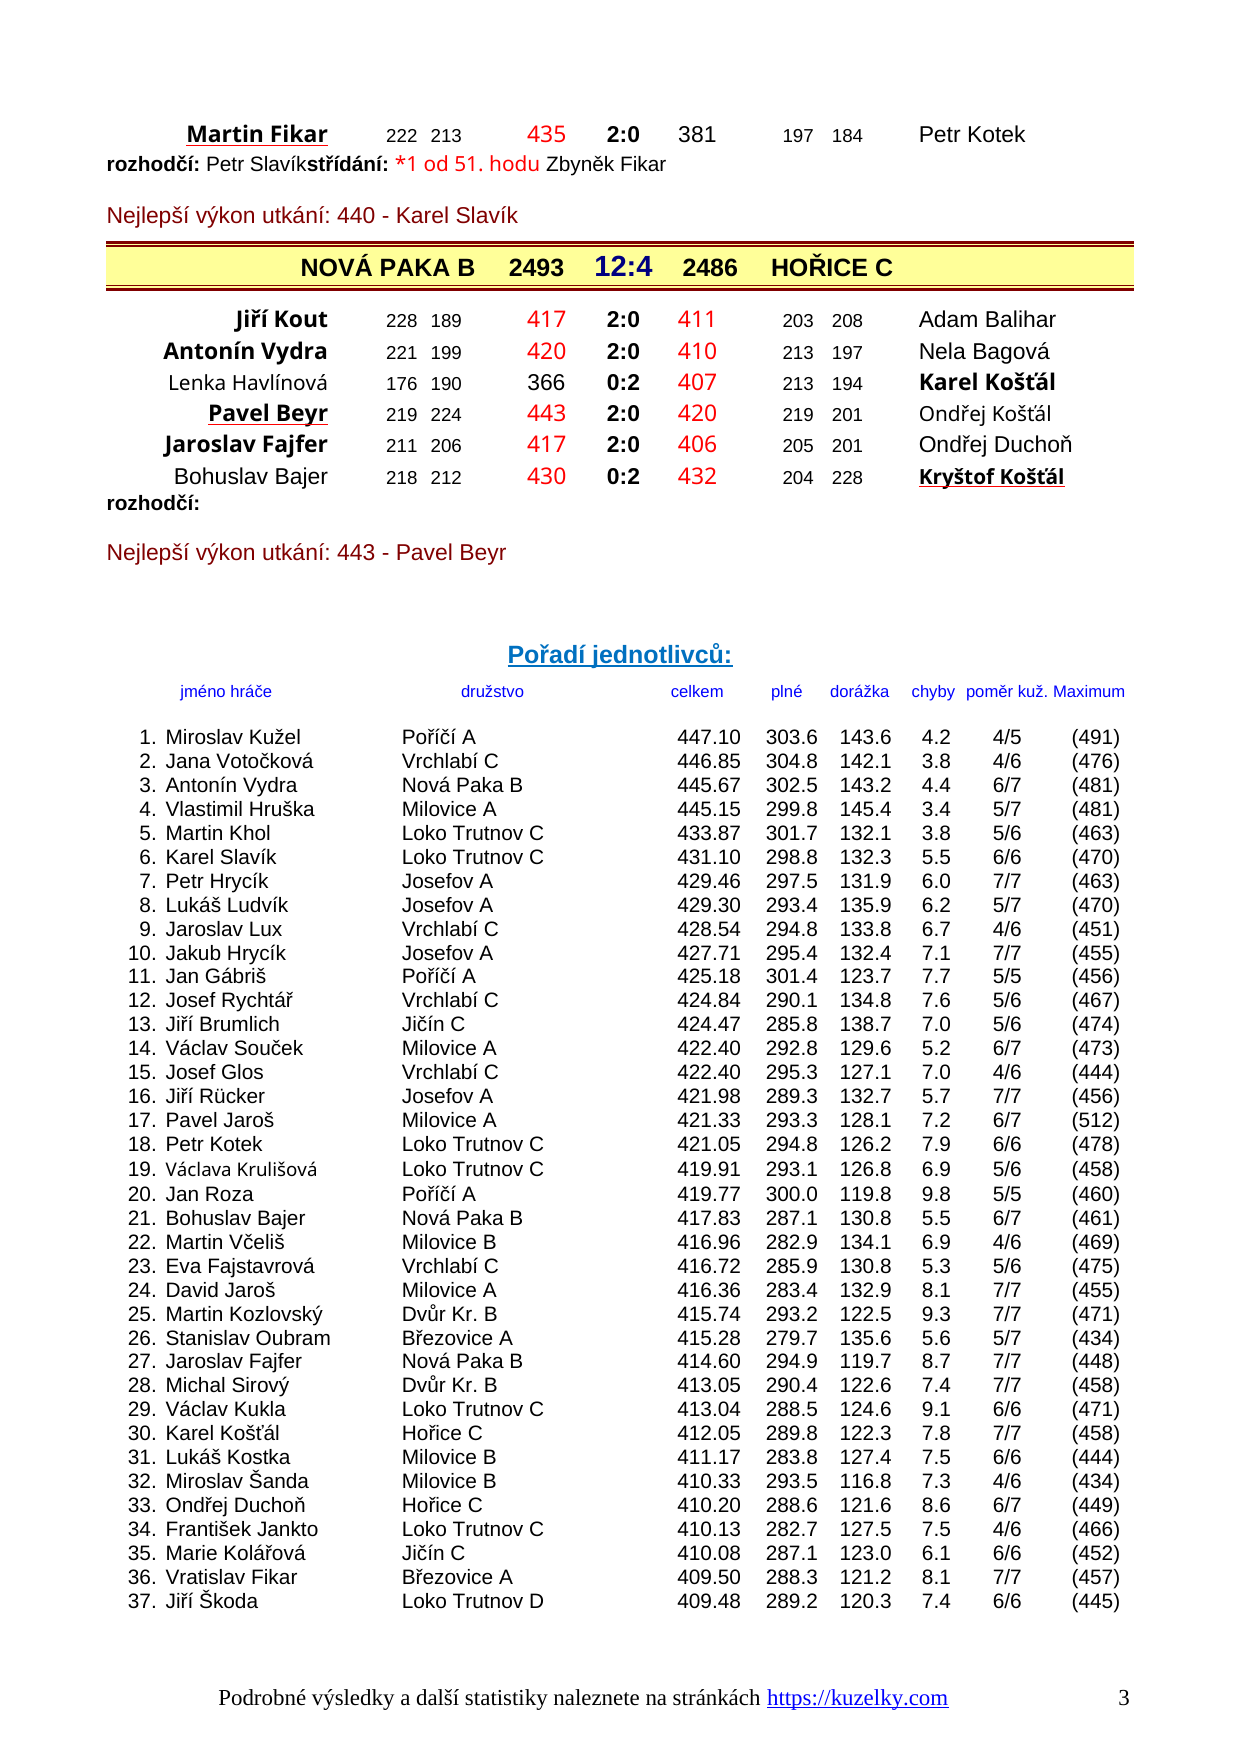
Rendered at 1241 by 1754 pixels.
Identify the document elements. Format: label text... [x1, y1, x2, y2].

text 24. David Jaroš Milovice A 416.36 283.4 132.9 8.1 7/7 (455) [106, 1277, 1134, 1301]
text Jaroslav Fajfer 211 206 417 2:0 406 205 201 Ondřej Duchoň [106, 428, 1134, 459]
text Pavel Beyr 219 224 443 2:0 420 219 201 Ondřej Košťál [106, 397, 1134, 428]
text 5. Martin Khol Loko Trutnov C 433.87 301.7 132.1 3.8 5/6 (463) [106, 821, 1134, 844]
text 28. Michal Sirový Dvůr Kr. B 413.05 290.4 122.6 7.4 7/7 (458) [106, 1373, 1134, 1397]
text 30. Karel Košťál Hořice C 412.05 289.8 122.3 7.8 7/7 (458) [106, 1421, 1134, 1445]
text 33. Ondřej Duchoň Hořice C 410.20 288.6 121.6 8.6 6/7 (449) [106, 1493, 1134, 1517]
text 13. Jiří Brumlich Jičín C 424.47 285.8 138.7 7.0 5/6 (474) [106, 1012, 1134, 1036]
text 23. Eva Fajstavrová Vrchlabí C 416.72 285.9 130.8 5.3 5/6 (475) [106, 1253, 1134, 1277]
text Nejlepší výkon utkání: 440 - Karel Slavík [106, 202, 1134, 228]
text 17. Pavel Jaroš Milovice A 421.33 293.3 128.1 7.2 6/7 (512) [106, 1108, 1134, 1132]
text Antonín Vydra 221 199 420 2:0 410 213 197 Nela Bagová [106, 334, 1134, 366]
text 14. Václav Souček Milovice A 422.40 292.8 129.6 5.2 6/7 (473) [106, 1036, 1134, 1060]
text 2. Jana Votočková Vrchlabí C 446.85 304.8 142.1 3.8 4/6 (476) [106, 749, 1134, 773]
text 10. Jakub Hrycík Josefov A 427.71 295.4 132.4 7.1 7/7 (455) [106, 940, 1134, 964]
text 6. Karel Slavík Loko Trutnov C 431.10 298.8 132.3 5.5 6/6 (470) [106, 844, 1134, 868]
text 20. Jan Roza Poříčí A 419.77 300.0 119.8 9.8 5/5 (460) [106, 1182, 1134, 1206]
text 22. Martin Včeliš Milovice B 416.96 282.9 134.1 6.9 4/6 (469) [106, 1229, 1134, 1253]
text 15. Josef Glos Vrchlabí C 422.40 295.3 127.1 7.0 4/6 (444) [106, 1060, 1134, 1084]
text 9. Jaroslav Lux Vrchlabí C 428.54 294.8 133.8 6.7 4/6 (451) [106, 916, 1134, 940]
text 7. Petr Hrycík Josefov A 429.46 297.5 131.9 6.0 7/7 (463) [106, 868, 1134, 892]
text 27. Jaroslav Fajfer Nová Paka B 414.60 294.9 119.7 8.7 7/7 (448) [106, 1349, 1134, 1373]
text Jiří Kout 228 189 417 2:0 411 203 208 Adam Balihar [106, 303, 1134, 334]
text 1. Miroslav Kužel Poříčí A 447.10 303.6 143.6 4.2 4/5 (491) [106, 725, 1134, 749]
text 18. Petr Kotek Loko Trutnov C 421.05 294.8 126.2 7.9 6/6 (478) [106, 1132, 1134, 1156]
text Martin Fikar 222 213 435 2:0 381 197 184 Petr Kotek [106, 118, 1134, 149]
text 16. Jiří Rücker Josefov A 421.98 289.3 132.7 5.7 7/7 (456) [106, 1084, 1134, 1108]
text 19. Václava Krulišová Loko Trutnov C 419.91 293.1 126.8 6.9 5/6 (458) [106, 1156, 1134, 1182]
text 34. František Jankto Loko Trutnov C 410.13 282.7 127.5 7.5 4/6 (466) [106, 1517, 1134, 1541]
text 8. Lukáš Ludvík Josefov A 429.30 293.4 135.9 6.2 5/7 (470) [106, 892, 1134, 916]
text jméno hráče družstvo celkem plné dorážka chyby poměr kuž. Maximum [106, 682, 1134, 701]
text Bohuslav Bajer 218 212 430 0:2 432 204 228 Kryštof Košťál [106, 459, 1134, 491]
text Lenka Havlínová 176 190 366 0:2 407 213 194 Karel Košťál [106, 366, 1134, 397]
text 26. Stanislav Oubram Březovice A 415.28 279.7 135.6 5.6 5/7 (434) [106, 1325, 1134, 1349]
text rozhodčí: [106, 491, 1134, 515]
text 29. Václav Kukla Loko Trutnov C 413.04 288.5 124.6 9.1 6/6 (471) [106, 1397, 1134, 1421]
text Nejlepší výkon utkání: 443 - Pavel Beyr [106, 539, 1134, 565]
text Pořadí jednotlivců: [94, 640, 1145, 669]
text 21. Bohuslav Bajer Nová Paka B 417.83 287.1 130.8 5.5 6/7 (461) [106, 1206, 1134, 1229]
text 3. Antonín Vydra Nová Paka B 445.67 302.5 143.2 4.4 6/7 (481) [106, 773, 1134, 797]
text 37. Jiří Škoda Loko Trutnov D 409.48 289.2 120.3 7.4 6/6 (445) [106, 1589, 1134, 1613]
text 11. Jan Gábriš Poříčí A 425.18 301.4 123.7 7.7 5/5 (456) [106, 964, 1134, 988]
text 32. Miroslav Šanda Milovice B 410.33 293.5 116.8 7.3 4/6 (434) [106, 1469, 1134, 1493]
text 25. Martin Kozlovský Dvůr Kr. B 415.74 293.2 122.5 9.3 7/7 (471) [106, 1301, 1134, 1325]
text 35. Marie Kolářová Jičín C 410.08 287.1 123.0 6.1 6/6 (452) [106, 1541, 1134, 1565]
text 31. Lukáš Kostka Milovice B 411.17 283.8 127.4 7.5 6/6 (444) [106, 1445, 1134, 1469]
text 36. Vratislav Fikar Březovice A 409.50 288.3 121.2 8.1 7/7 (457) [106, 1565, 1134, 1589]
text 12. Josef Rychtář Vrchlabí C 424.84 290.1 134.8 7.6 5/6 (467) [106, 988, 1134, 1012]
text 4. Vlastimil Hruška Milovice A 445.15 299.8 145.4 3.4 5/7 (481) [106, 797, 1134, 821]
text Nová Paka B 2493 12:4 2486 Hořice C [106, 247, 1134, 285]
text rozhodčí: Petr Slavíkstřídání: *1 od 51. hodu Zbyněk Fikar [106, 149, 1134, 178]
